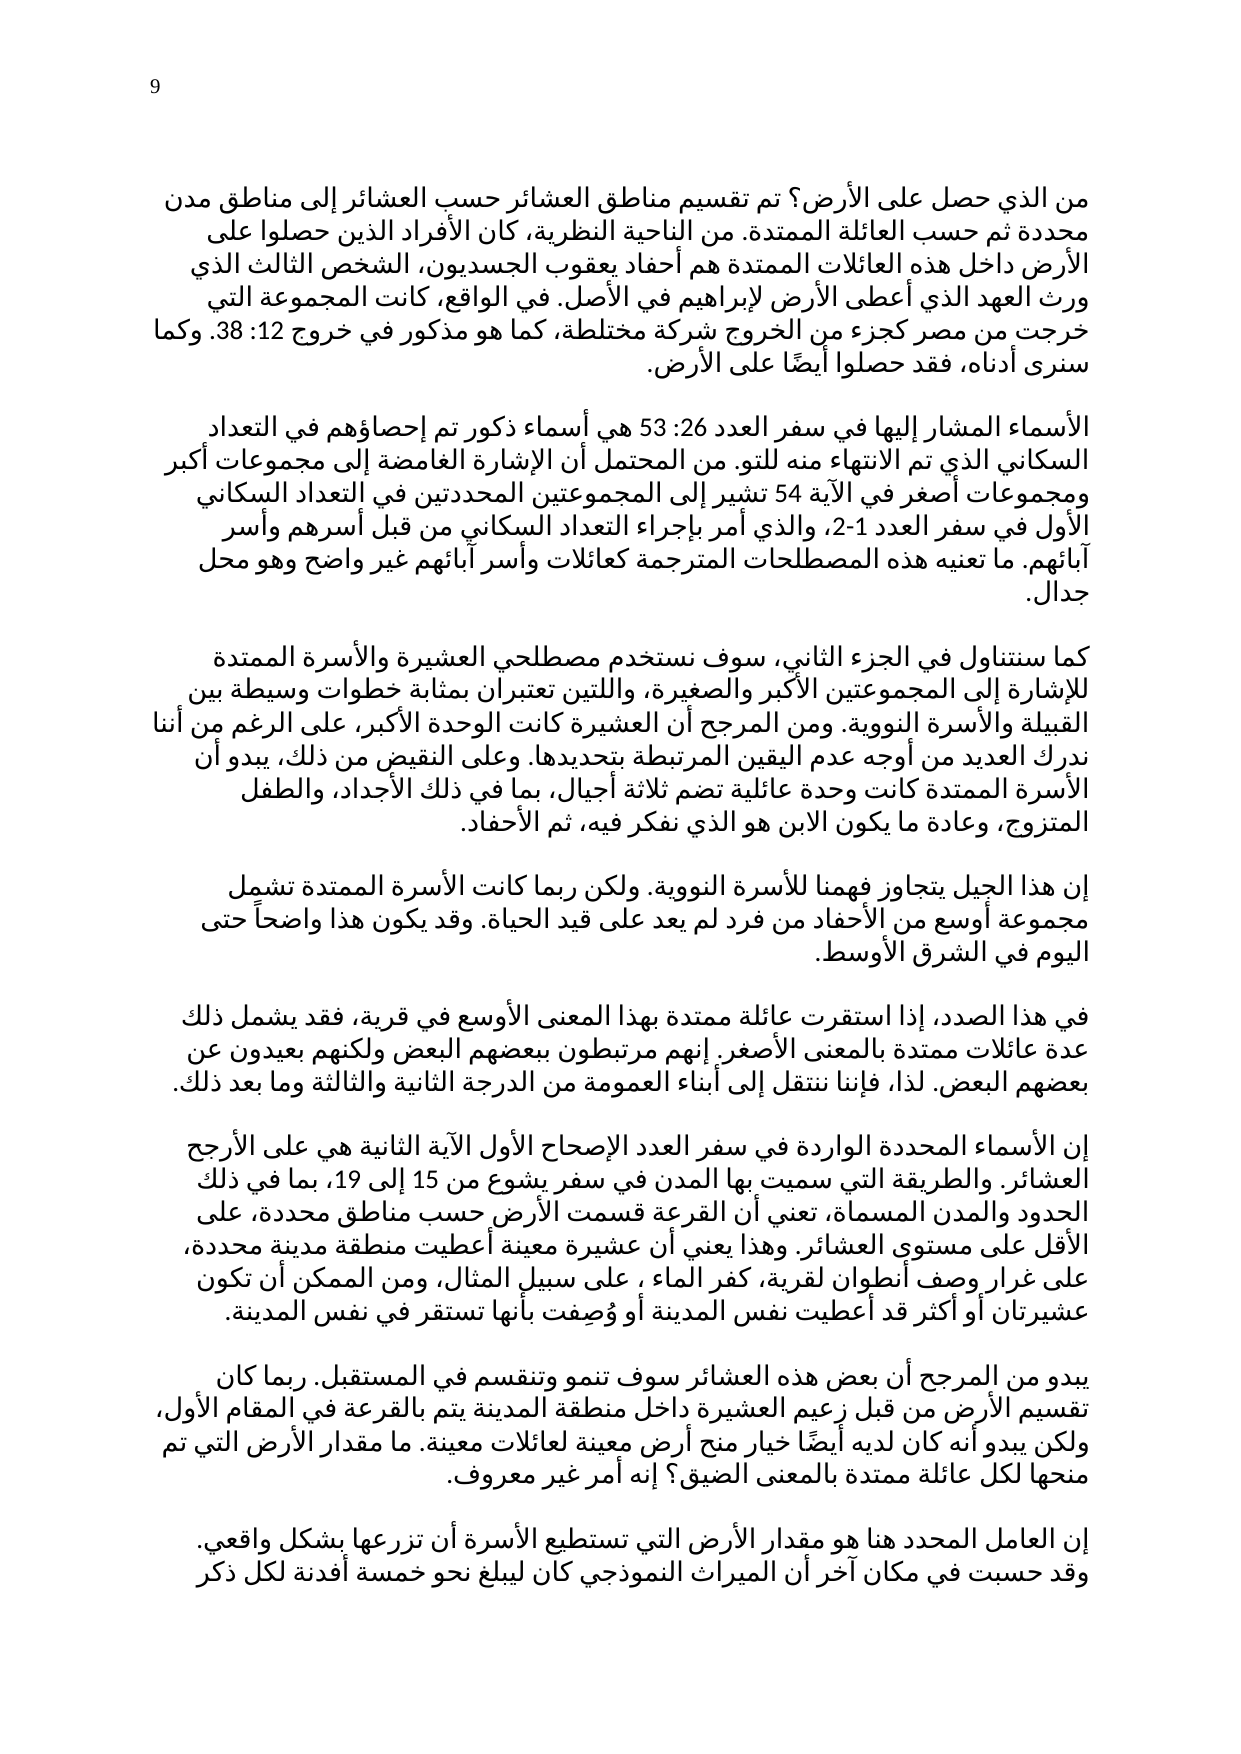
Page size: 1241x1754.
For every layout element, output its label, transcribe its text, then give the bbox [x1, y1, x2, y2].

text إن الأسماء المحددة الواردة في سفر العدد الإصحاح الأول الآية الثانية هي على الأرجح العشائر. والطريقة التي سميت بها المدن في سفر يشوع من 15 إلى 19، بما في ذلك الحدود والمدن المسماة، تعني أن القرعة قسمت الأرض حسب مناطق محددة، على الأقل على مستوى العشائر. وهذا يعني أن عشيرة معينة أعطيت منطقة مدينة محددة، على غرار وصف أنطوان لقرية، كفر الماء ، على سبيل المثال، ومن الممكن أن تكون عشيرتان أو أكثر قد أعطيت نفس المدينة أو وُصِفت بأنها تستقر في نفس المدينة. [150, 1129, 1090, 1327]
text كما سنتناول في الجزء الثاني، سوف نستخدم مصطلحي العشيرة والأسرة الممتدة للإشارة إلى المجموعتين الأكبر والصغيرة، واللتين تعتبران بمثابة خطوات وسيطة بين القبيلة والأسرة النووية. ومن المرجح أن العشيرة كانت الوحدة الأكبر، على الرغم من أننا ندرك العديد من أوجه عدم اليقين المرتبطة بتحديدها. وعلى النقيض من ذلك، يبدو أن الأسرة الممتدة كانت وحدة عائلية تضم ثلاثة أجيال، بما في ذلك الأجداد، والطفل المتزوج، وعادة ما يكون الابن هو الذي نفكر فيه، ثم الأحفاد. [150, 640, 1090, 838]
text من الذي حصل على الأرض؟ تم تقسيم مناطق العشائر حسب العشائر إلى مناطق مدن محددة ثم حسب العائلة الممتدة. من الناحية النظرية، كان الأفراد الذين حصلوا على الأرض داخل هذه العائلات الممتدة هم أحفاد يعقوب الجسديون، الشخص الثالث الذي ورث العهد الذي أعطى الأرض لإبراهيم في الأصل. في الواقع، كانت المجموعة التي خرجت من مصر كجزء من الخروج شركة مختلطة، كما هو مذكور في خروج 12: 38. وكما سنرى أدناه، فقد حصلوا أيضًا على الأرض. [150, 181, 1090, 379]
text الأسماء المشار إليها في سفر العدد 26: 53 هي أسماء ذكور تم إحصاؤهم في التعداد السكاني الذي تم الانتهاء منه للتو. من المحتمل أن الإشارة الغامضة إلى مجموعات أكبر ومجموعات أصغر في الآية 54 تشير إلى المجموعتين المحددتين في التعداد السكاني الأول في سفر العدد 1-2، والذي أمر بإجراء التعداد السكاني من قبل أسرهم وأسر آبائهم. ما تعنيه هذه المصطلحات المترجمة كعائلات وأسر آبائهم غير واضح وهو محل جدال. [150, 410, 1090, 608]
text يبدو من المرجح أن بعض هذه العشائر سوف تنمو وتنقسم في المستقبل. ربما كان تقسيم الأرض من قبل زعيم العشيرة داخل منطقة المدينة يتم بالقرعة في المقام الأول، ولكن يبدو أنه كان لديه أيضًا خيار منح أرض معينة لعائلات معينة. ما مقدار الأرض التي تم منحها لكل عائلة ممتدة بالمعنى الضيق؟ إنه أمر غير معروف. [150, 1359, 1090, 1491]
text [150, 1522, 1090, 1588]
text في هذا الصدد، إذا استقرت عائلة ممتدة بهذا المعنى الأوسع في قرية، فقد يشمل ذلك عدة عائلات ممتدة بالمعنى الأصغر. إنهم مرتبطون ببعضهم البعض ولكنهم بعيدون عن بعضهم البعض. لذا، فإننا ننتقل إلى أبناء العمومة من الدرجة الثانية والثالثة وما بعد ذلك. [150, 999, 1090, 1098]
text إن هذا الجيل يتجاوز فهمنا للأسرة النووية. ولكن ربما كانت الأسرة الممتدة تشمل مجموعة أوسع من الأحفاد من فرد لم يعد على قيد الحياة. وقد يكون هذا واضحاً حتى اليوم في الشرق الأوسط. [150, 869, 1090, 968]
